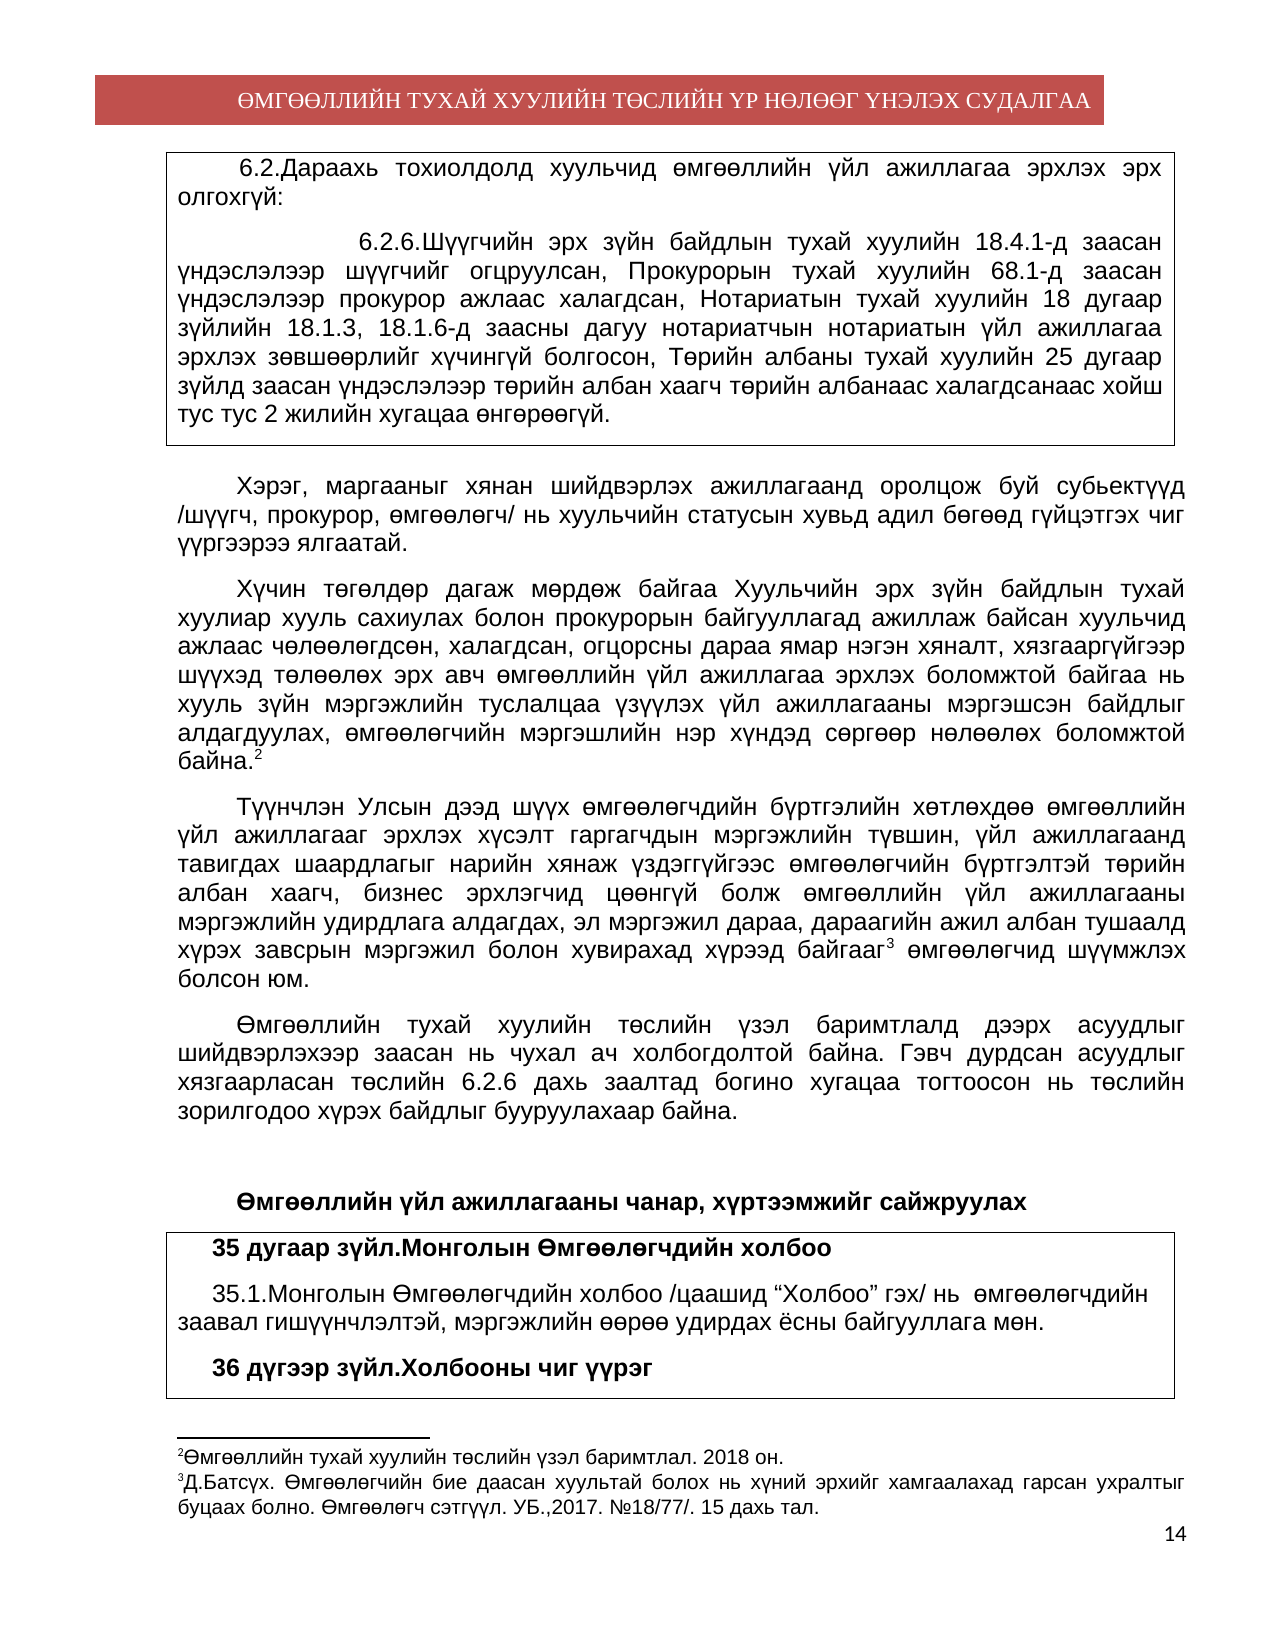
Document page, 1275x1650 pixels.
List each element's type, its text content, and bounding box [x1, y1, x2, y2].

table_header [167, 153, 1174, 445]
text Түүнчлэн Улсын дээд шүүх өмгөөлөгчдийн бүртгэлийн хөтлөхдөө өмгөөллийн үйл ажиллагааг эрхлэх хүсэлт гаргагчдын мэргэжлийн түвшин, үйл ажиллагаанд тавигдах шаардлагыг нарийн хянаж үздэггүйгээс өмгөөлөгчийн бүртгэлтэй төрийн албан хаагч, бизнес эрхлэгчид цөөнгүй болж өмгөөллийн үйл ажиллагааны мэргэжлийн удирдлага алдагдах, эл мэргэжил дараа, дараагийн ажил албан тушаалд хүрэх завсрын мэргэжил болон хувирахад хүрээд байгааг өмгөөлөгчид шүүмжлэх болсон юм. [177, 792, 1186, 993]
text Өмгөөллийн үйл ажиллагааны чанар, хүртээмжийг сайжруулах [177, 1187, 1186, 1215]
text Өмгөөллийн тухай хуулийн төслийн үзэл баримтлалд дээрх асуудлыг шийдвэрлэхээр заасан нь чухал ач холбогдолтой байна. Гэвч дурдсан асуудлыг хязгаарласан төслийн 6.2.6 дахь заалтад богино хугацаа тогтоосон нь төслийн зорилгодоо хүрэх байдлыг бууруулахаар байна. [177, 1009, 1186, 1124]
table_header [167, 1233, 1174, 1398]
text Хэрэг, маргааныг хянан шийдвэрлэх ажиллагаанд оролцож буй субьектүүд /шүүгч, прокурор, өмгөөлөгч/ нь хуульчийн статусын хувьд адил бөгөөд гүйцэтгэх чиг үүргээрээ ялгаатай. [177, 471, 1186, 557]
text Хүчин төгөлдөр дагаж мөрдөж байгаа Хуульчийн эрх зүйн байдлын тухай хуулиар хууль сахиулах болон прокурорын байгууллагад ажиллаж байсан хуульчид ажлаас чөлөөлөгдсөн, халагдсан, огцорсны дараа ямар нэгэн хяналт, хязгааргүйгээр шүүхэд төлөөлөх эрх авч өмгөөллийн үйл ажиллагаа эрхлэх боломжтой байгаа нь хууль зүйн мэргэжлийн туслалцаа үзүүлэх үйл ажиллагааны мэргэшсэн байдлыг алдагдуулах, өмгөөлөгчийн мэргэшлийн нэр хүндэд сөргөөр нөлөөлөх боломжтой байна. [177, 574, 1186, 775]
